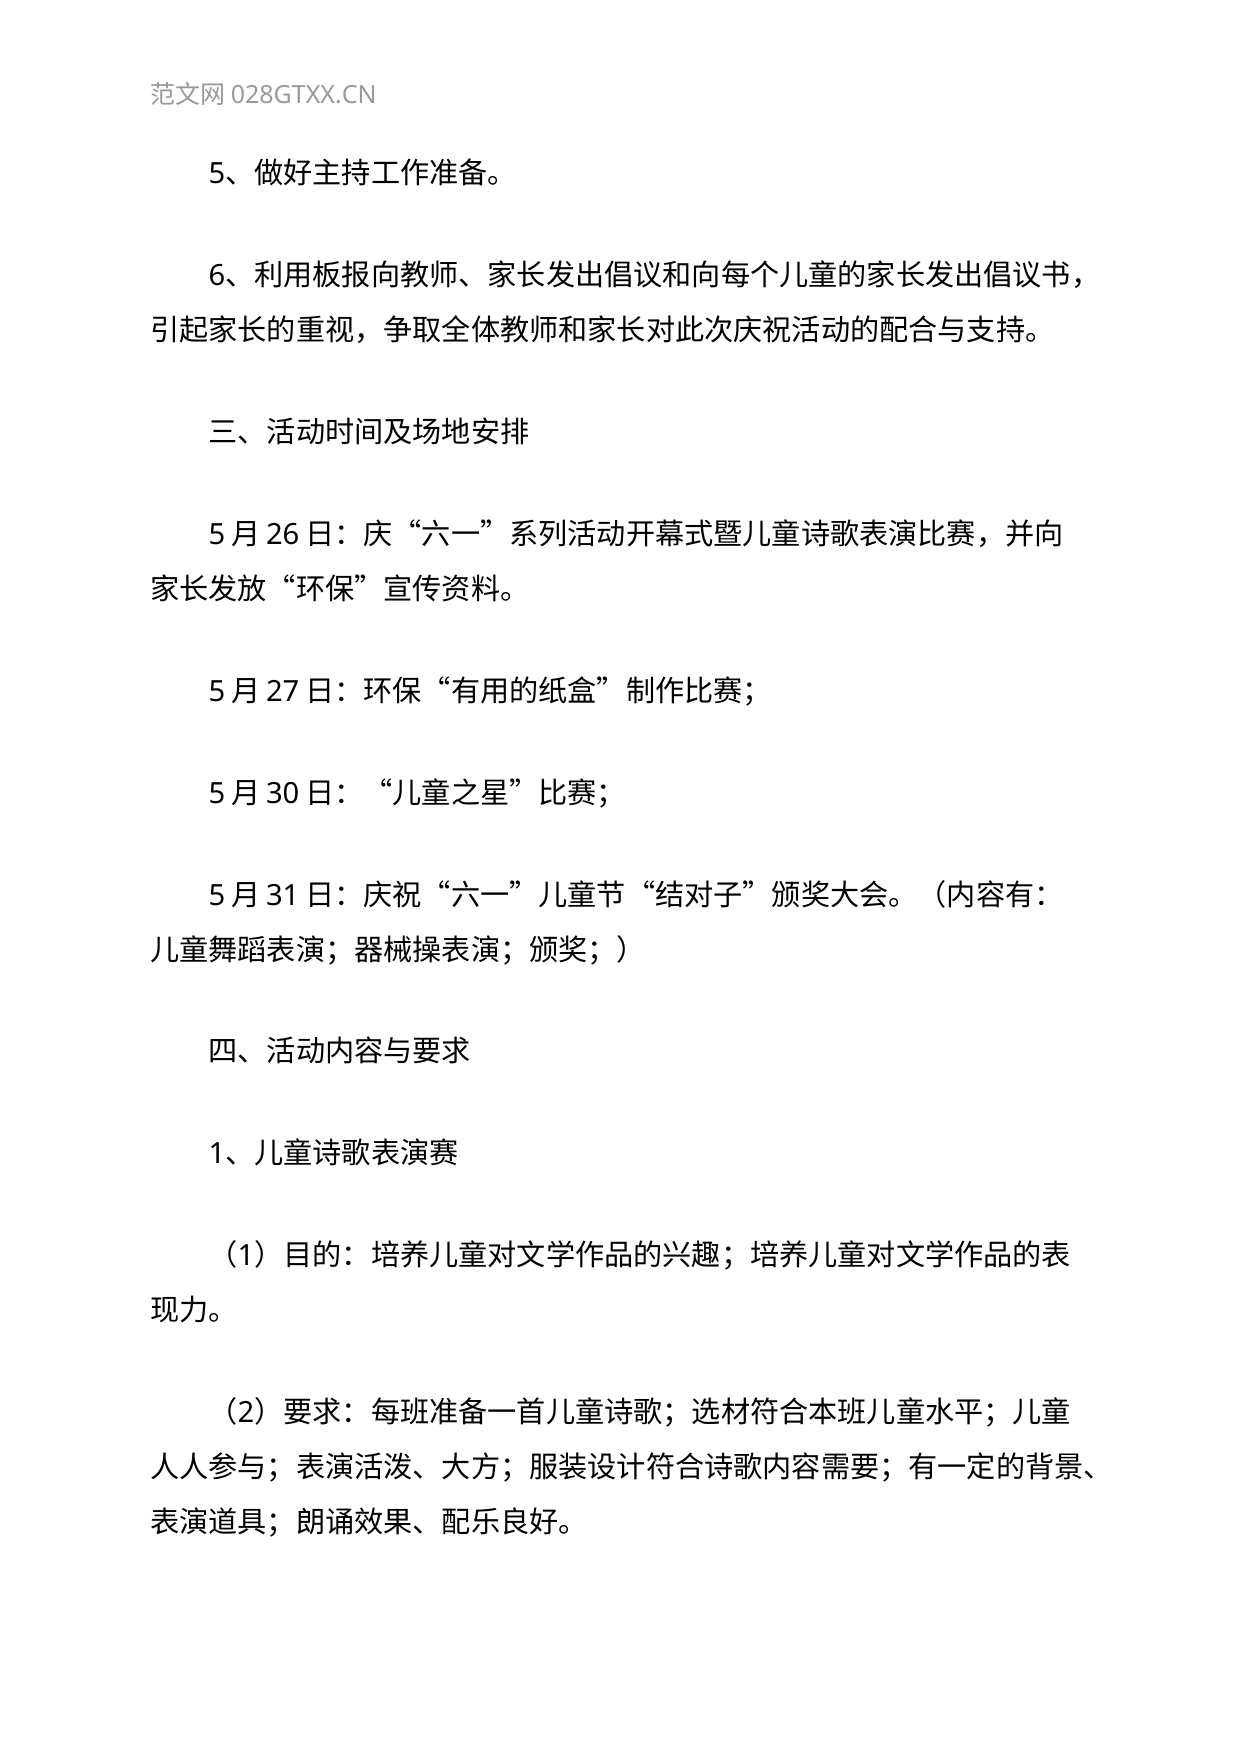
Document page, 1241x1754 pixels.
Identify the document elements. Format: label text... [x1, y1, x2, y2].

text 6、利用板报向教师、家长发出倡议和向每个儿童的家长发出倡议书，引起家长的重视，争取全体教师和家长对此次庆祝活动的配合与支持。 [150, 252, 1090, 349]
text （2）要求：每班准备一首儿童诗歌；选材符合本班儿童水平；儿童人人参与；表演活泼、大方；服装设计符合诗歌内容需要；有一定的背景、表演道具；朗诵效果、配乐良好。 [150, 1388, 1090, 1541]
text 四、活动内容与要求 [150, 1028, 1090, 1070]
text （1）目的：培养儿童对文学作品的兴趣；培养儿童对文学作品的表现力。 [150, 1232, 1090, 1329]
text 5月30日：“儿童之星”比赛； [150, 769, 1090, 812]
text 1、儿童诗歌表演赛 [150, 1130, 1090, 1172]
text 三、活动时间及场地安排 [150, 409, 1090, 451]
text 5月26日：庆“六一”系列活动开幕式暨儿童诗歌表演比赛，并向家长发放“环保”宣传资料。 [150, 511, 1090, 608]
text 5月27日：环保“有用的纸盒”制作比赛； [150, 667, 1090, 710]
text 5、做好主持工作准备。 [150, 150, 1090, 192]
text 5月31日：庆祝“六一”儿童节“结对子”颁奖大会。（内容有：儿童舞蹈表演；器械操表演；颁奖；） [150, 871, 1090, 968]
